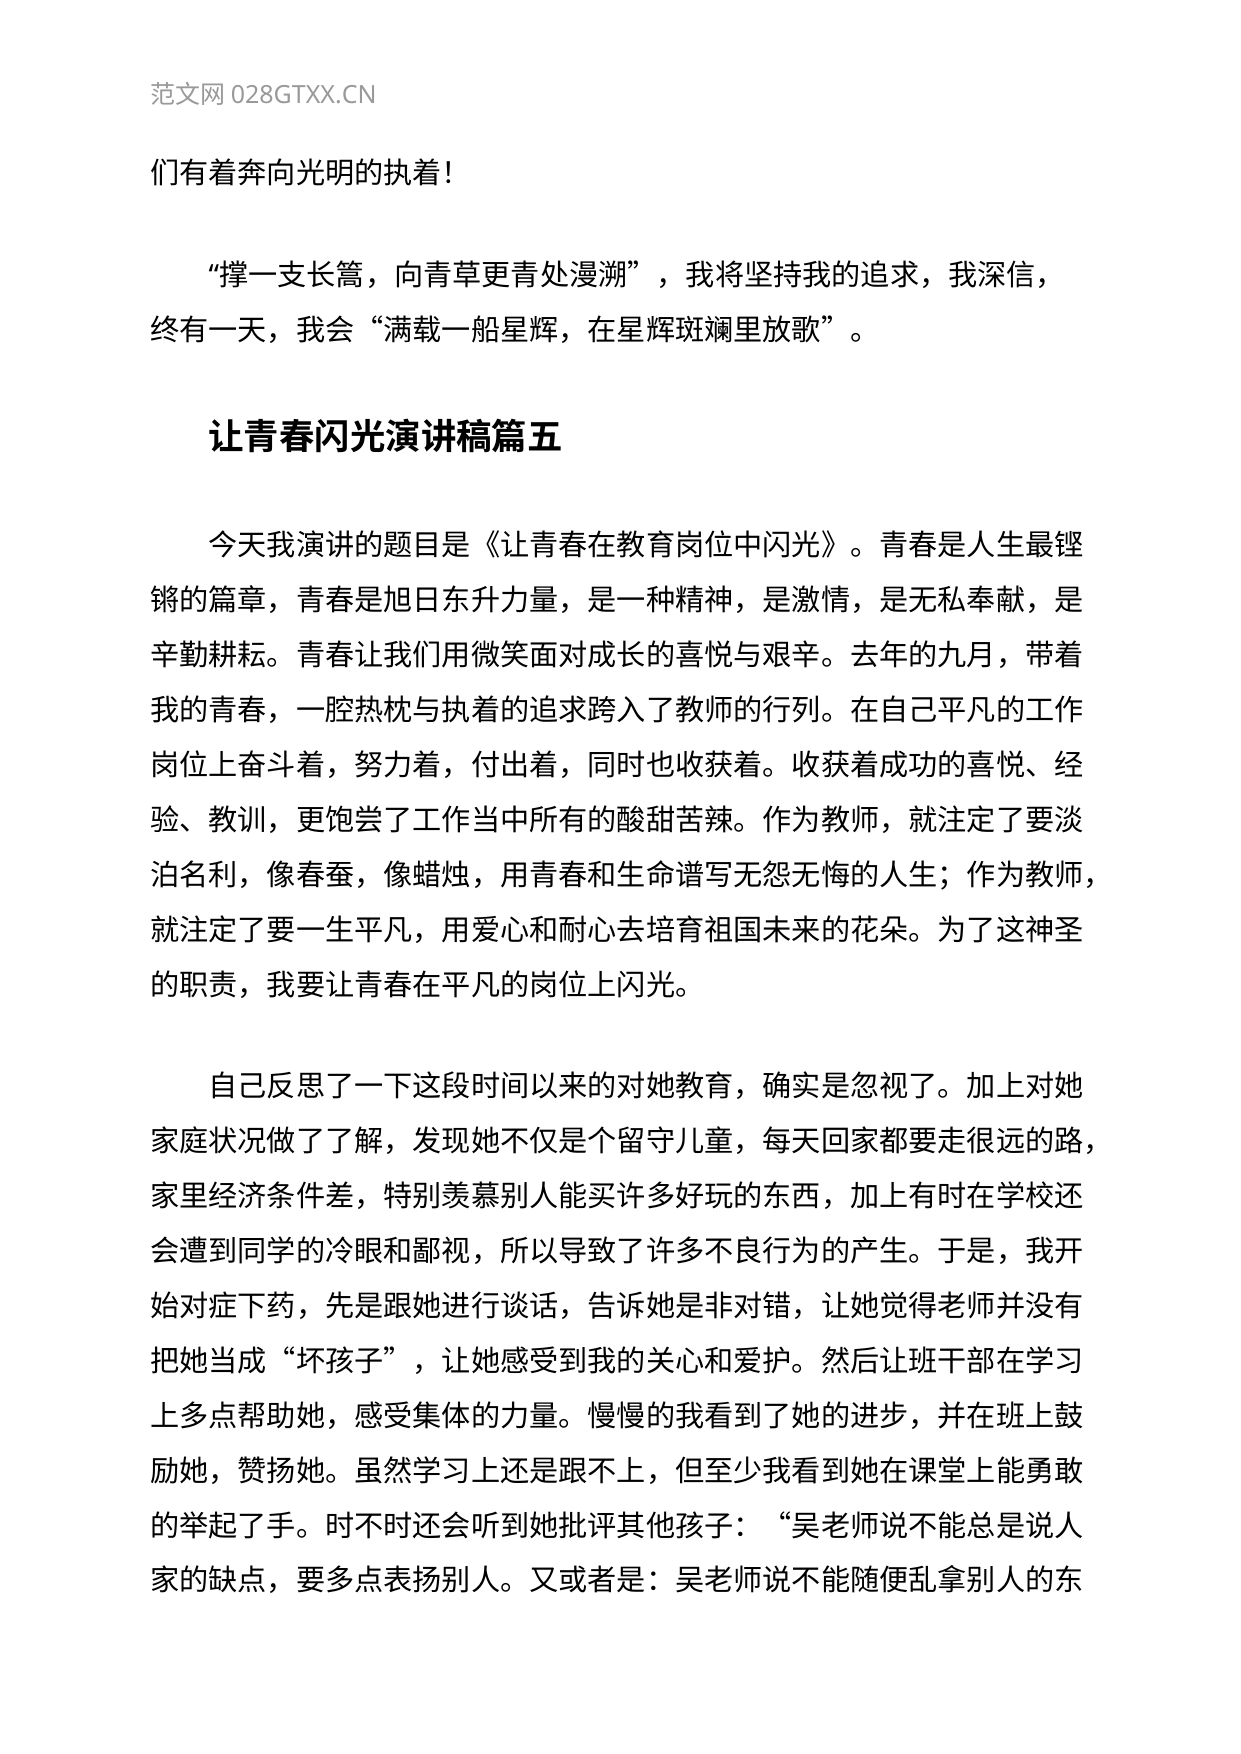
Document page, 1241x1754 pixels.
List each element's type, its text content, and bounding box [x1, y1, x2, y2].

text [150, 150, 1090, 192]
text 让青春闪光演讲稿篇五 [150, 408, 1090, 460]
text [150, 1063, 1090, 1599]
text “撑一支长篙，向青草更青处漫溯”，我将坚持我的追求，我深信，终有一天，我会“满载一船星辉，在星辉斑斓里放歌”。 [150, 252, 1090, 349]
text 今天我演讲的题目是《让青春在教育岗位中闪光》。青春是人生最铿锵的篇章，青春是旭日东升力量，是一种精神，是激情，是无私奉献，是辛勤耕耘。青春让我们用微笑面对成长的喜悦与艰辛。去年的九月，带着我的青春，一腔热枕与执着的追求跨入了教师的行列。在自己平凡的工作岗位上奋斗着，努力着，付出着，同时也收获着。收获着成功的喜悦、经验、教训，更饱尝了工作当中所有的酸甜苦辣。作为教师，就注定了要淡泊名利，像春蚕，像蜡烛，用青春和生命谱写无怨无悔的人生；作为教师，就注定了要一生平凡，用爱心和耐心去培育祖国未来的花朵。为了这神圣的职责，我要让青春在平凡的岗位上闪光。 [150, 522, 1090, 1003]
